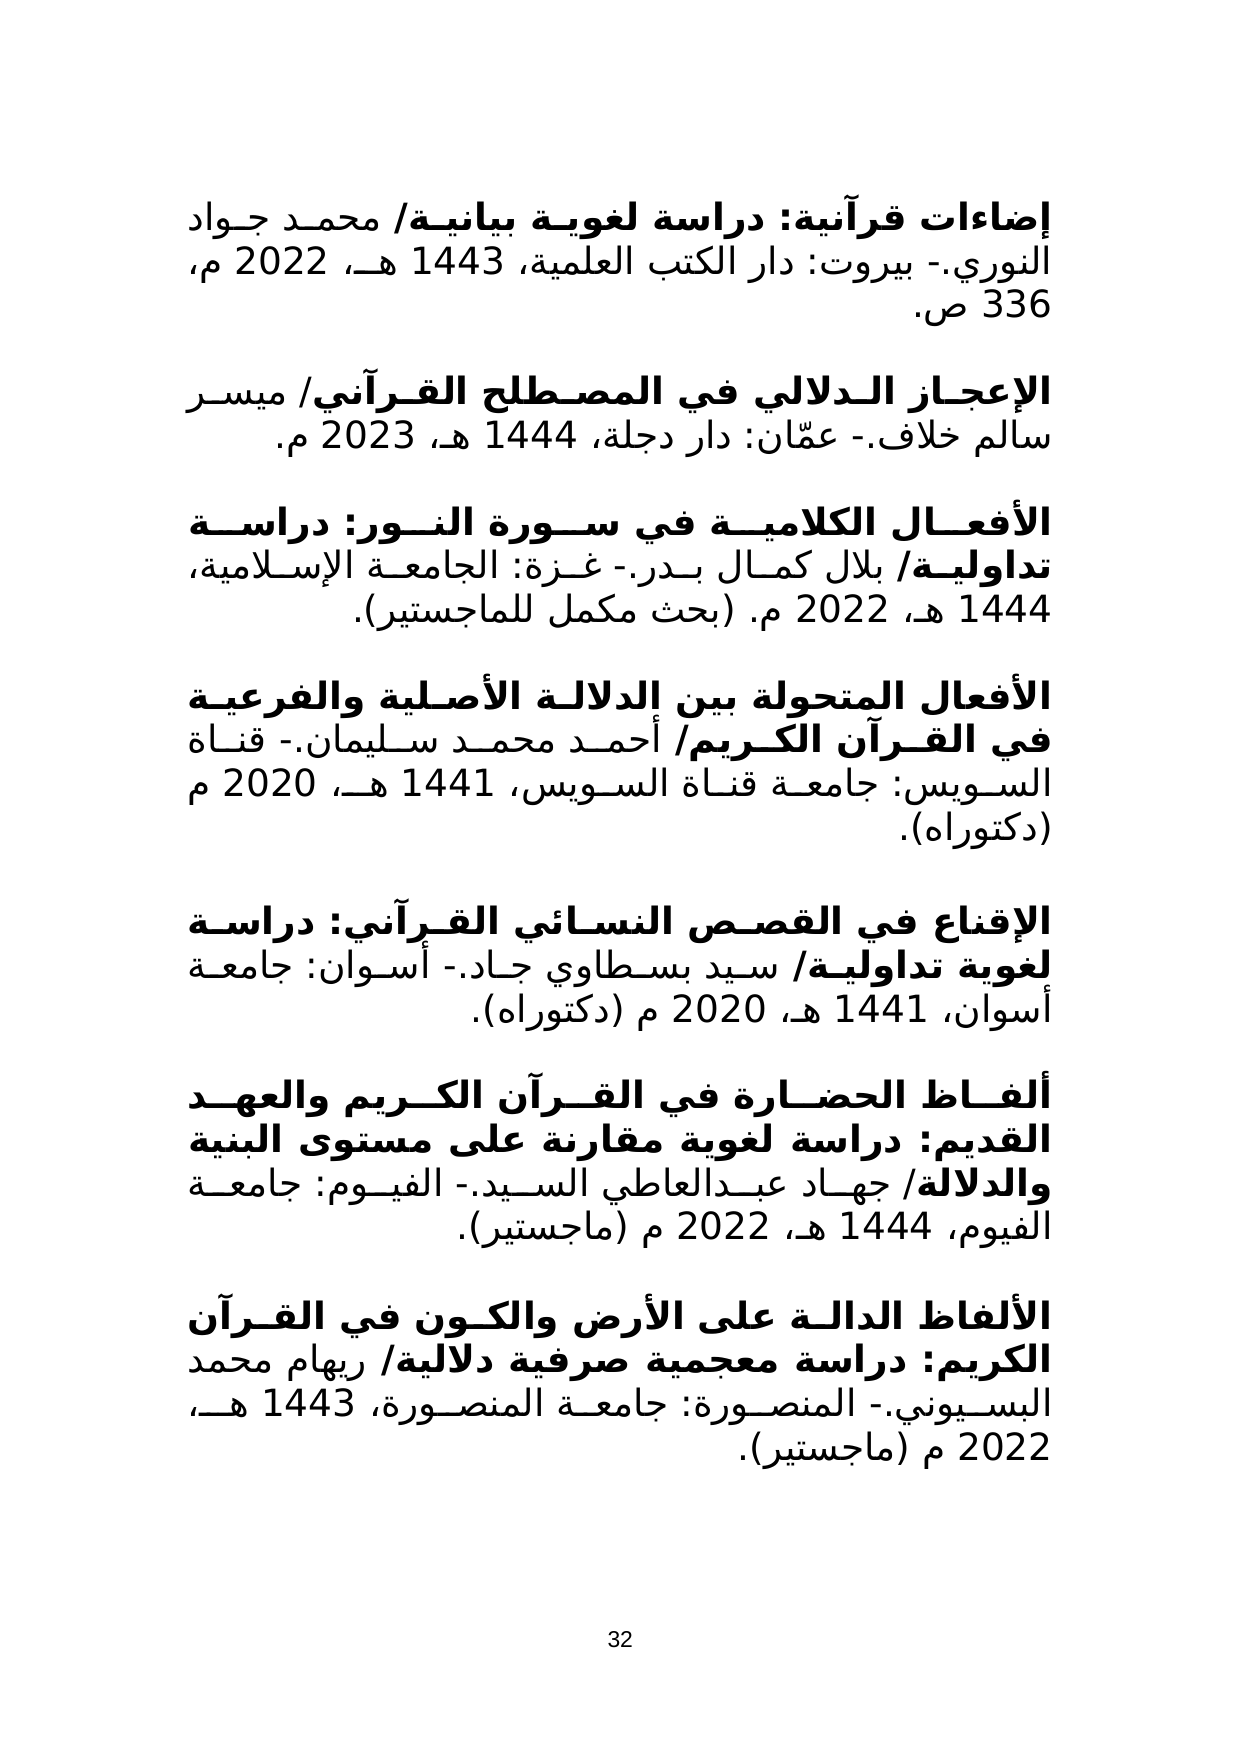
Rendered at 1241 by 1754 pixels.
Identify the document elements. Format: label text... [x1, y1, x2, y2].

text الإقناع في القصص النسائي القرآني: دراسة لغوية تداولية/ سيد بسطاوي جاد.- أسوان: جامعة أسوان، 1441 هـ، 2020 م (دكتوراه). [187, 900, 1053, 1031]
text الإعجاز الدلالي في المصطلح القرآني/ ميسر سالم خلاف.- عمّان: دار دجلة، 1444 هـ، 2023 م. [187, 370, 1053, 457]
text الأفعال المتحولة بين الدلالة الأصلية والفرعية في القرآن الكريم/ أحمد محمد سليمان.- قناة السويس: جامعة قناة السويس، 1441 هـ، 2020 م (دكتوراه). [187, 674, 1053, 849]
text الألفاظ الدالة على الأرض والكون في القرآن الكريم: دراسة معجمية صرفية دلالية/ ريهام محمد البسيوني.- المنصورة: جامعة المنصورة، 1443 هـ، 2022 م (ماجستير). [187, 1294, 1053, 1469]
text الأفعال الكلامية في سورة النور: دراسة تداولية/ بلال كمال بدر.- غزة: الجامعة الإسلامية، 1444 هـ، 2022 م. (بحث مكمل للماجستير). [187, 500, 1053, 631]
text إضاءات قرآنية: دراسة لغوية بيانية/ محمد جواد النوري.- بيروت: دار الكتب العلمية، 1443 هـ، 2022 م، 336 ص. [187, 196, 1053, 327]
text ألفاظ الحضارة في القرآن الكريم والعهد القديم: دراسة لغوية مقارنة على مستوى البنية والدلالة/ جهاد عبدالعاطي السيد.- الفيوم: جامعة الفيوم، 1444 هـ، 2022 م (ماجستير). [187, 1074, 1053, 1249]
